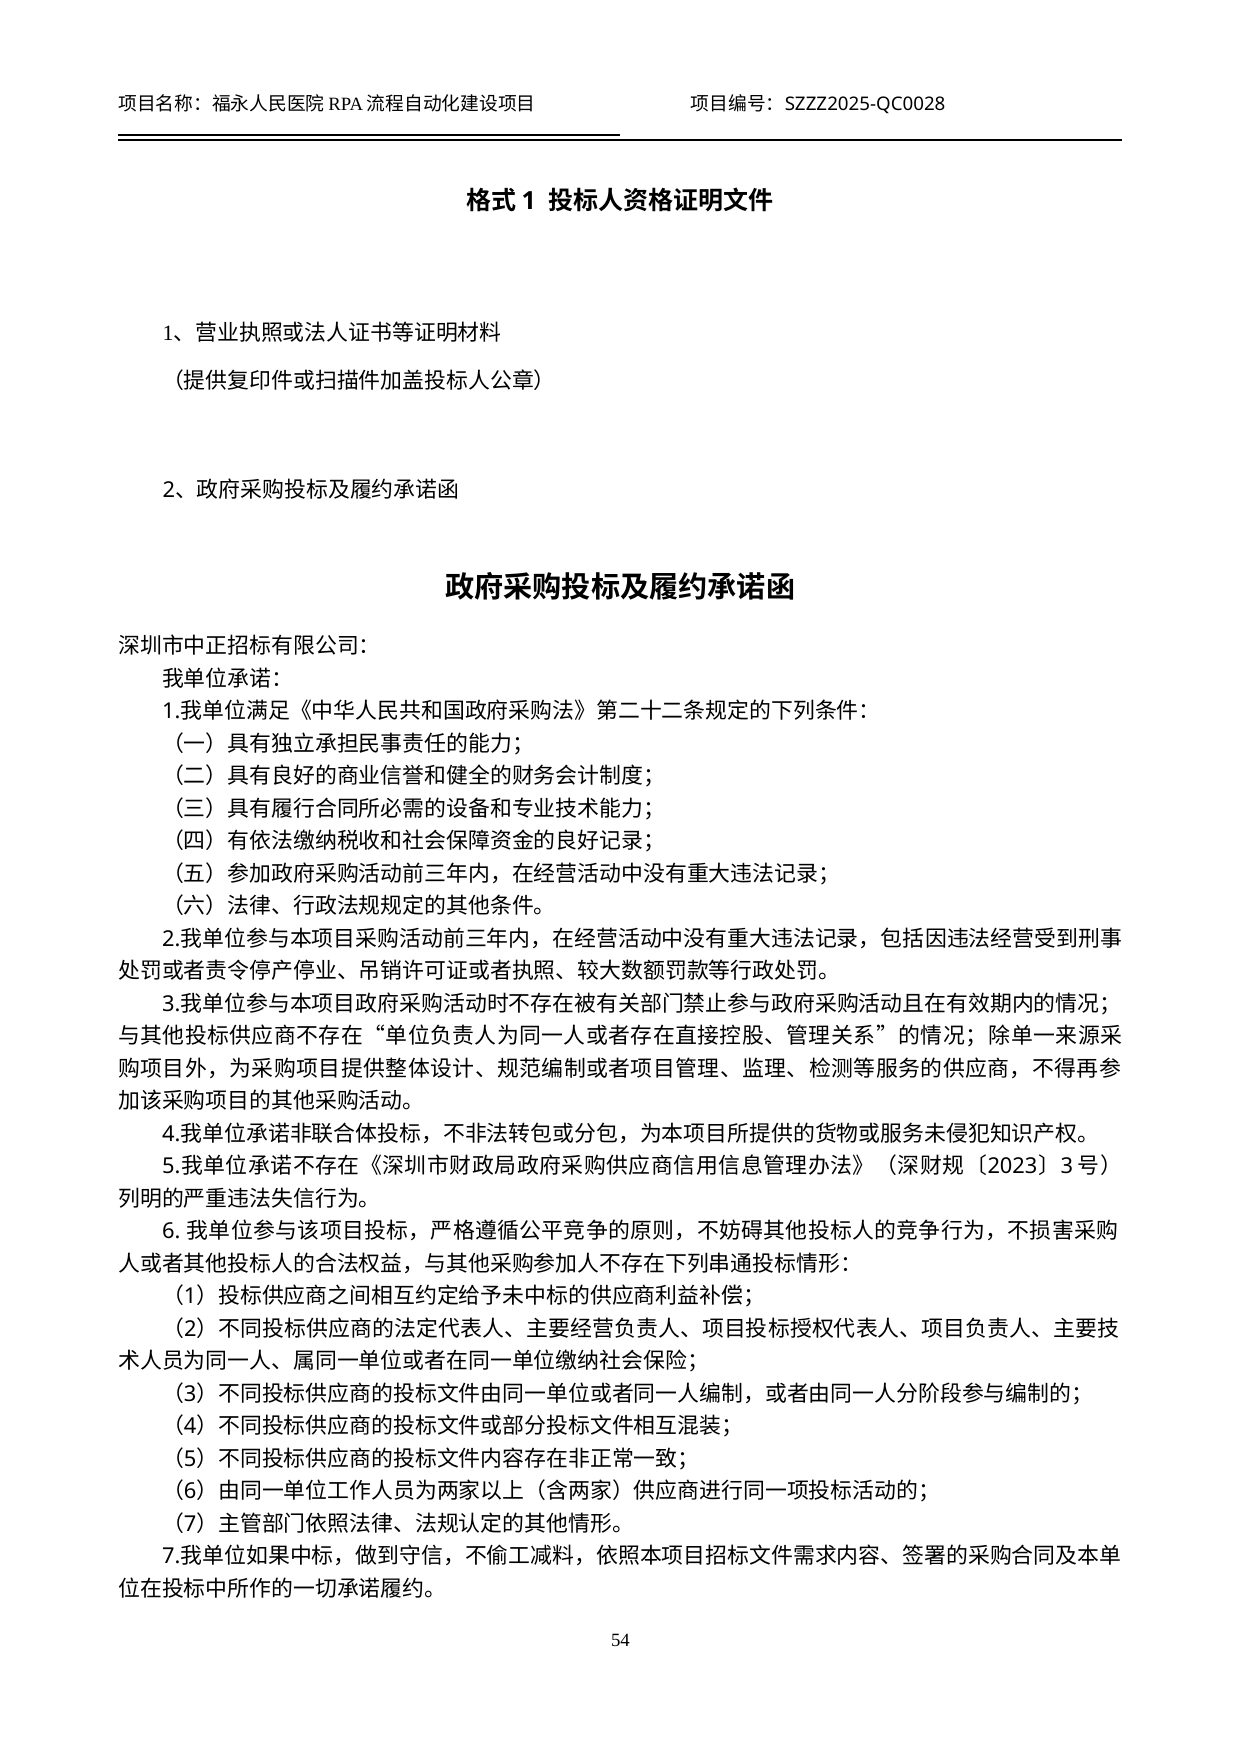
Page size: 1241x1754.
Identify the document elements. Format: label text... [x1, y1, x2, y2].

text （7）主管部门依照法律、法规认定的其他情形。 [118, 1505, 1122, 1538]
text 我单位承诺： [118, 660, 1122, 693]
text （3）不同投标供应商的投标文件由同一单位或者同一人编制，或者由同一人分阶段参与编制的； [118, 1375, 1122, 1408]
text （六）法律、行政法规规定的其他条件。 [118, 888, 1122, 920]
text （2）不同投标供应商的法定代表人、主要经营负责人、项目投标授权代表人、项目负责人、主要技术人员为同一人、属同一单位或者在同一单位缴纳社会保险； [118, 1310, 1122, 1375]
text 2、政府采购投标及履约承诺函 [118, 472, 1122, 504]
text 1、营业执照或法人证书等证明材料 [118, 315, 1122, 347]
text （五）参加政府采购活动前三年内，在经营活动中没有重大违法记录； [118, 855, 1122, 888]
text 5.我单位承诺不存在《深圳市财政局政府采购供应商信用信息管理办法》（深财规〔2023〕3号）列明的严重违法失信行为。 [118, 1148, 1122, 1213]
text 深圳市中正招标有限公司： [118, 628, 1122, 660]
text （4）不同投标供应商的投标文件或部分投标文件相互混装； [118, 1408, 1122, 1440]
text （6）由同一单位工作人员为两家以上（含两家）供应商进行同一项投标活动的； [118, 1473, 1122, 1505]
text （提供复印件或扫描件加盖投标人公章） [118, 362, 1122, 395]
text （5）不同投标供应商的投标文件内容存在非正常一致； [118, 1440, 1122, 1473]
text （1）投标供应商之间相互约定给予未中标的供应商利益补偿； [118, 1278, 1122, 1310]
text 政府采购投标及履约承诺函 [118, 552, 1122, 617]
text 7.我单位如果中标，做到守信，不偷工减料，依照本项目招标文件需求内容、签署的采购合同及本单位在投标中所作的一切承诺履约。 [118, 1538, 1122, 1603]
subtitle 格式1 投标人资格证明文件 [118, 166, 1122, 231]
text 2.我单位参与本项目采购活动前三年内，在经营活动中没有重大违法记录，包括因违法经营受到刑事处罚或者责令停产停业、吊销许可证或者执照、较大数额罚款等行政处罚。 [118, 920, 1122, 985]
text 4.我单位承诺非联合体投标，不非法转包或分包，为本项目所提供的货物或服务未侵犯知识产权。 [118, 1115, 1122, 1148]
text （四）有依法缴纳税收和社会保障资金的良好记录； [118, 823, 1122, 855]
text 1.我单位满足《中华人民共和国政府采购法》第二十二条规定的下列条件： [118, 693, 1122, 725]
text （一）具有独立承担民事责任的能力； [118, 725, 1122, 758]
text 6. 我单位参与该项目投标，严格遵循公平竞争的原则，不妨碍其他投标人的竞争行为，不损害采购人或者其他投标人的合法权益，与其他采购参加人不存在下列串通投标情形： [118, 1213, 1122, 1278]
text （二）具有良好的商业信誉和健全的财务会计制度； [118, 758, 1122, 790]
text 3.我单位参与本项目政府采购活动时不存在被有关部门禁止参与政府采购活动且在有效期内的情况；与其他投标供应商不存在“单位负责人为同一人或者存在直接控股、管理关系”的情况；除单一来源采购项目外，为采购项目提供整体设计、规范编制或者项目管理、监理、检测等服务的供应商，不得再参加该采购项目的其他采购活动。 [118, 985, 1122, 1115]
text （三）具有履行合同所必需的设备和专业技术能力； [118, 790, 1122, 823]
